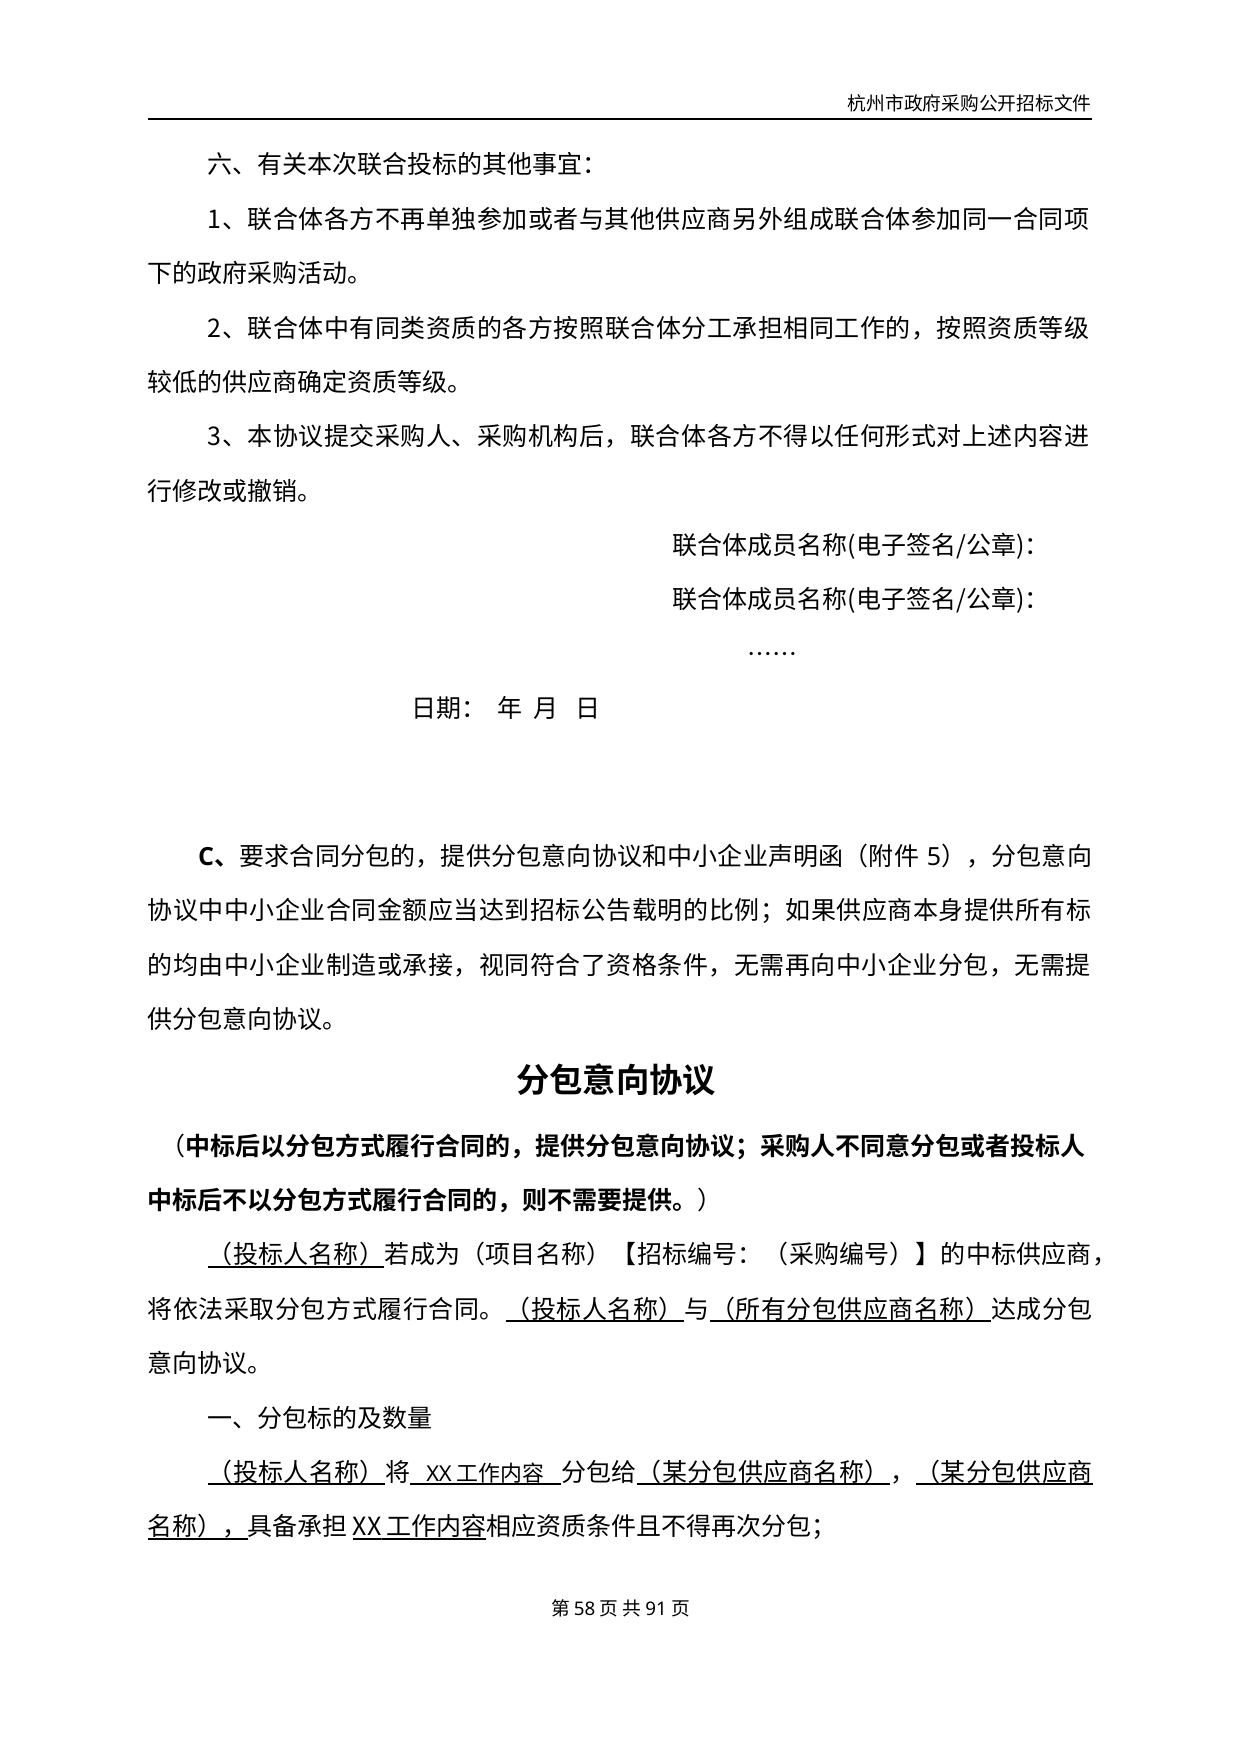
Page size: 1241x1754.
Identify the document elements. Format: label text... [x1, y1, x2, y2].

text C、要求合同分包的，提供分包意向协议和中小企业声明函（附件5），分包意向协议中中小企业合同金额应当达到招标公告载明的比例；如果供应商本身提供所有标的均由中小企业制造或承接，视同符合了资格条件，无需再向中小企业分包，无需提供分包意向协议。 [148, 836, 1092, 1036]
text 1、联合体各方不再单独参加或者与其他供应商另外组成联合体参加同一合同项下的政府采购活动。 [148, 199, 1092, 290]
text 3、本协议提交采购人、采购机构后，联合体各方不得以任何形式对上述内容进行修改或撤销。 [148, 417, 1092, 507]
text 日期： 年 月 日 [148, 689, 1092, 725]
text 联合体成员名称(电子签名/公章)： [148, 580, 1092, 616]
text （投标人名称）将 XX工作内容 分包给（某分包供应商名称），（某分包供应商名称），具备承担XX工作内容相应资质条件且不得再次分包； [148, 1452, 1092, 1543]
text 联合体成员名称(电子签名/公章)： [148, 526, 1092, 562]
text （投标人名称）若成为（项目名称）【招标编号：（采购编号）】的中标供应商，将依法采取分包方式履行合同。（投标人名称）与（所有分包供应商名称）达成分包意向协议。 [148, 1235, 1092, 1380]
text （中标后以分包方式履行合同的，提供分包意向协议；采购人不同意分包或者投标人中标后不以分包方式履行合同的，则不需要提供。） [148, 1126, 1092, 1217]
text 六、有关本次联合投标的其他事宜： [148, 145, 1092, 181]
text 2、联合体中有同类资质的各方按照联合体分工承担相同工作的，按照资质等级较低的供应商确定资质等级。 [148, 308, 1092, 399]
text 分包意向协议 [148, 1054, 1092, 1102]
text …… [148, 634, 1092, 671]
text 一、分包标的及数量 [148, 1398, 1092, 1434]
